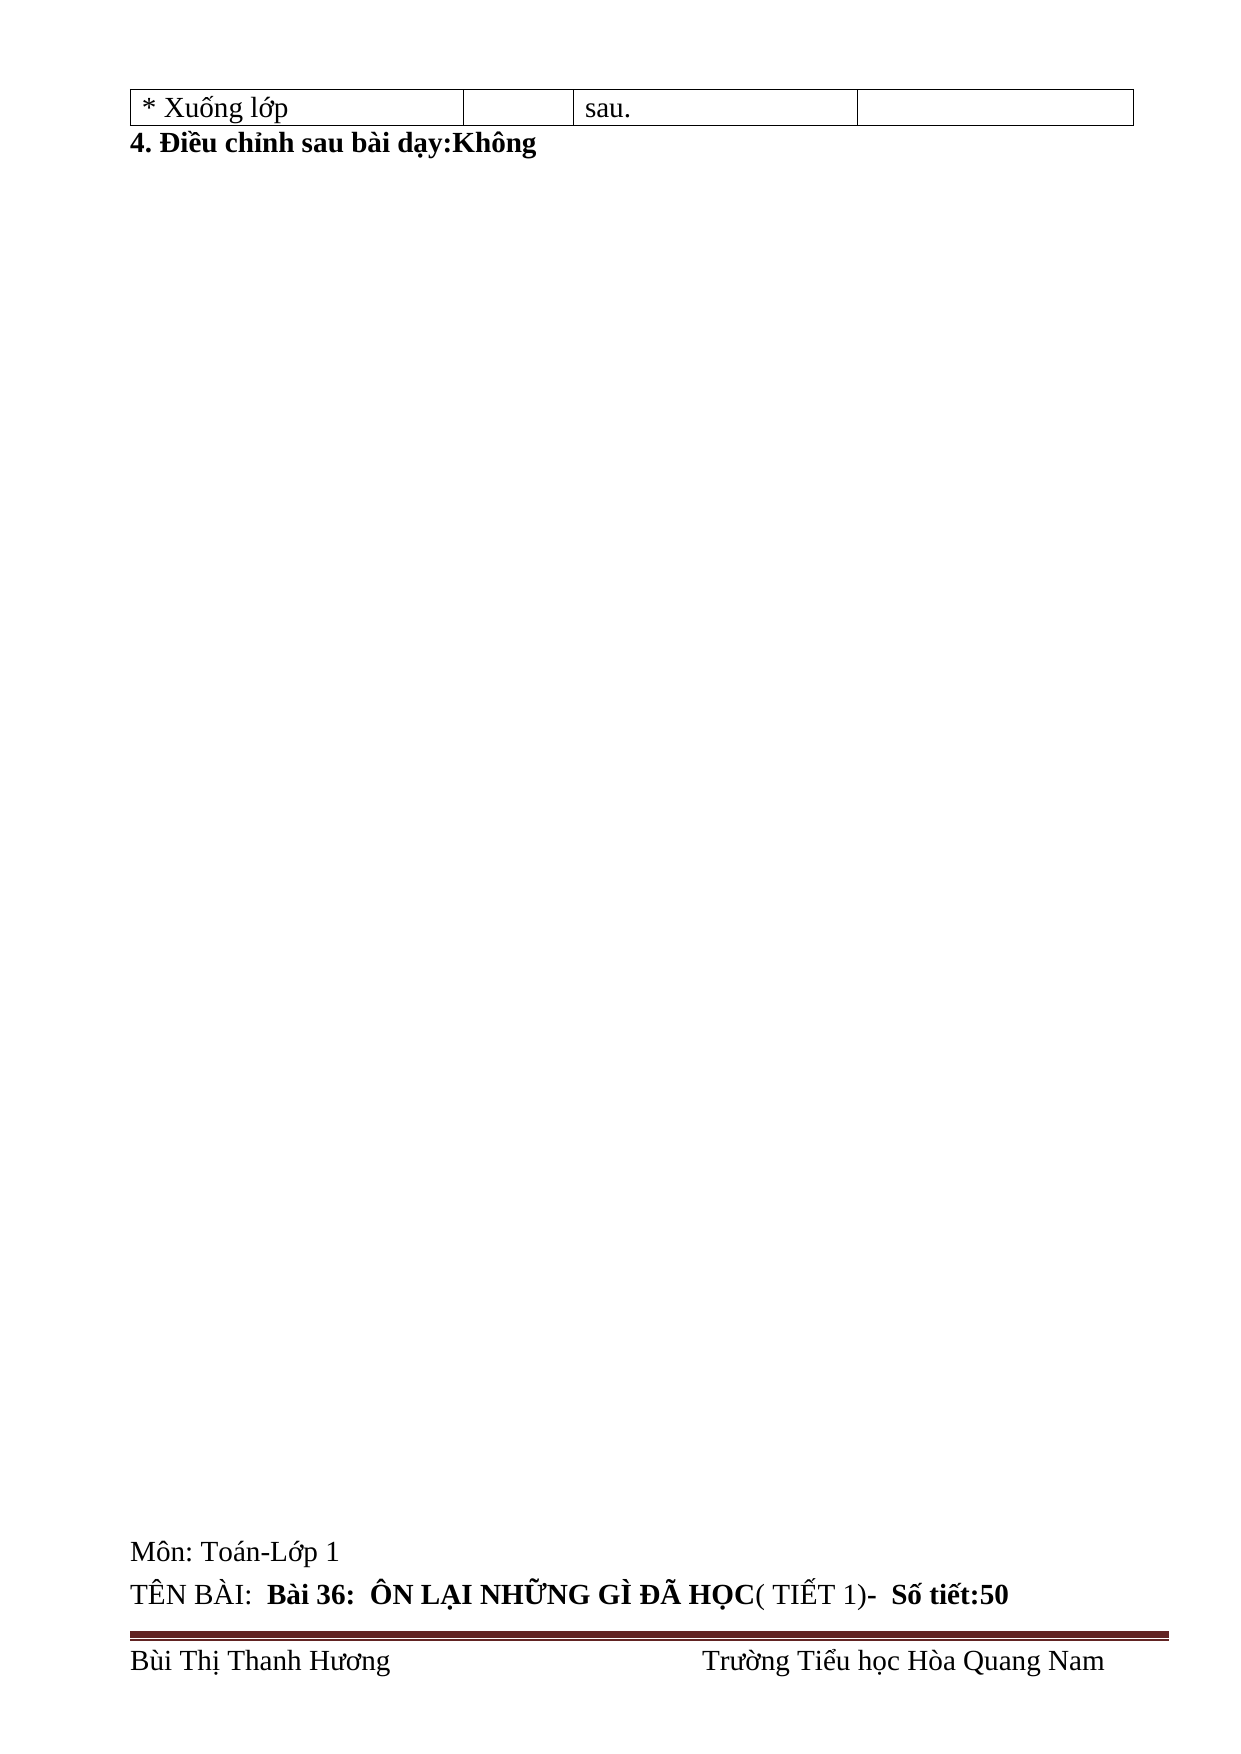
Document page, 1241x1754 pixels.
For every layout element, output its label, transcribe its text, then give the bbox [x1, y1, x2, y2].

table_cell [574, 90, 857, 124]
text Môn: Toán-Lớp 1 [130, 1534, 1169, 1568]
text TÊN BÀI: Bài 36: ÔN LẠI NHỮNG GÌ ĐÃ HỌC( TIẾT 1)- Số tiết:50 [130, 1574, 1169, 1612]
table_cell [464, 90, 573, 124]
text 4. Điều chỉnh sau bài dạy:Không [130, 126, 1169, 159]
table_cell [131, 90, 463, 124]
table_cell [858, 90, 1133, 124]
